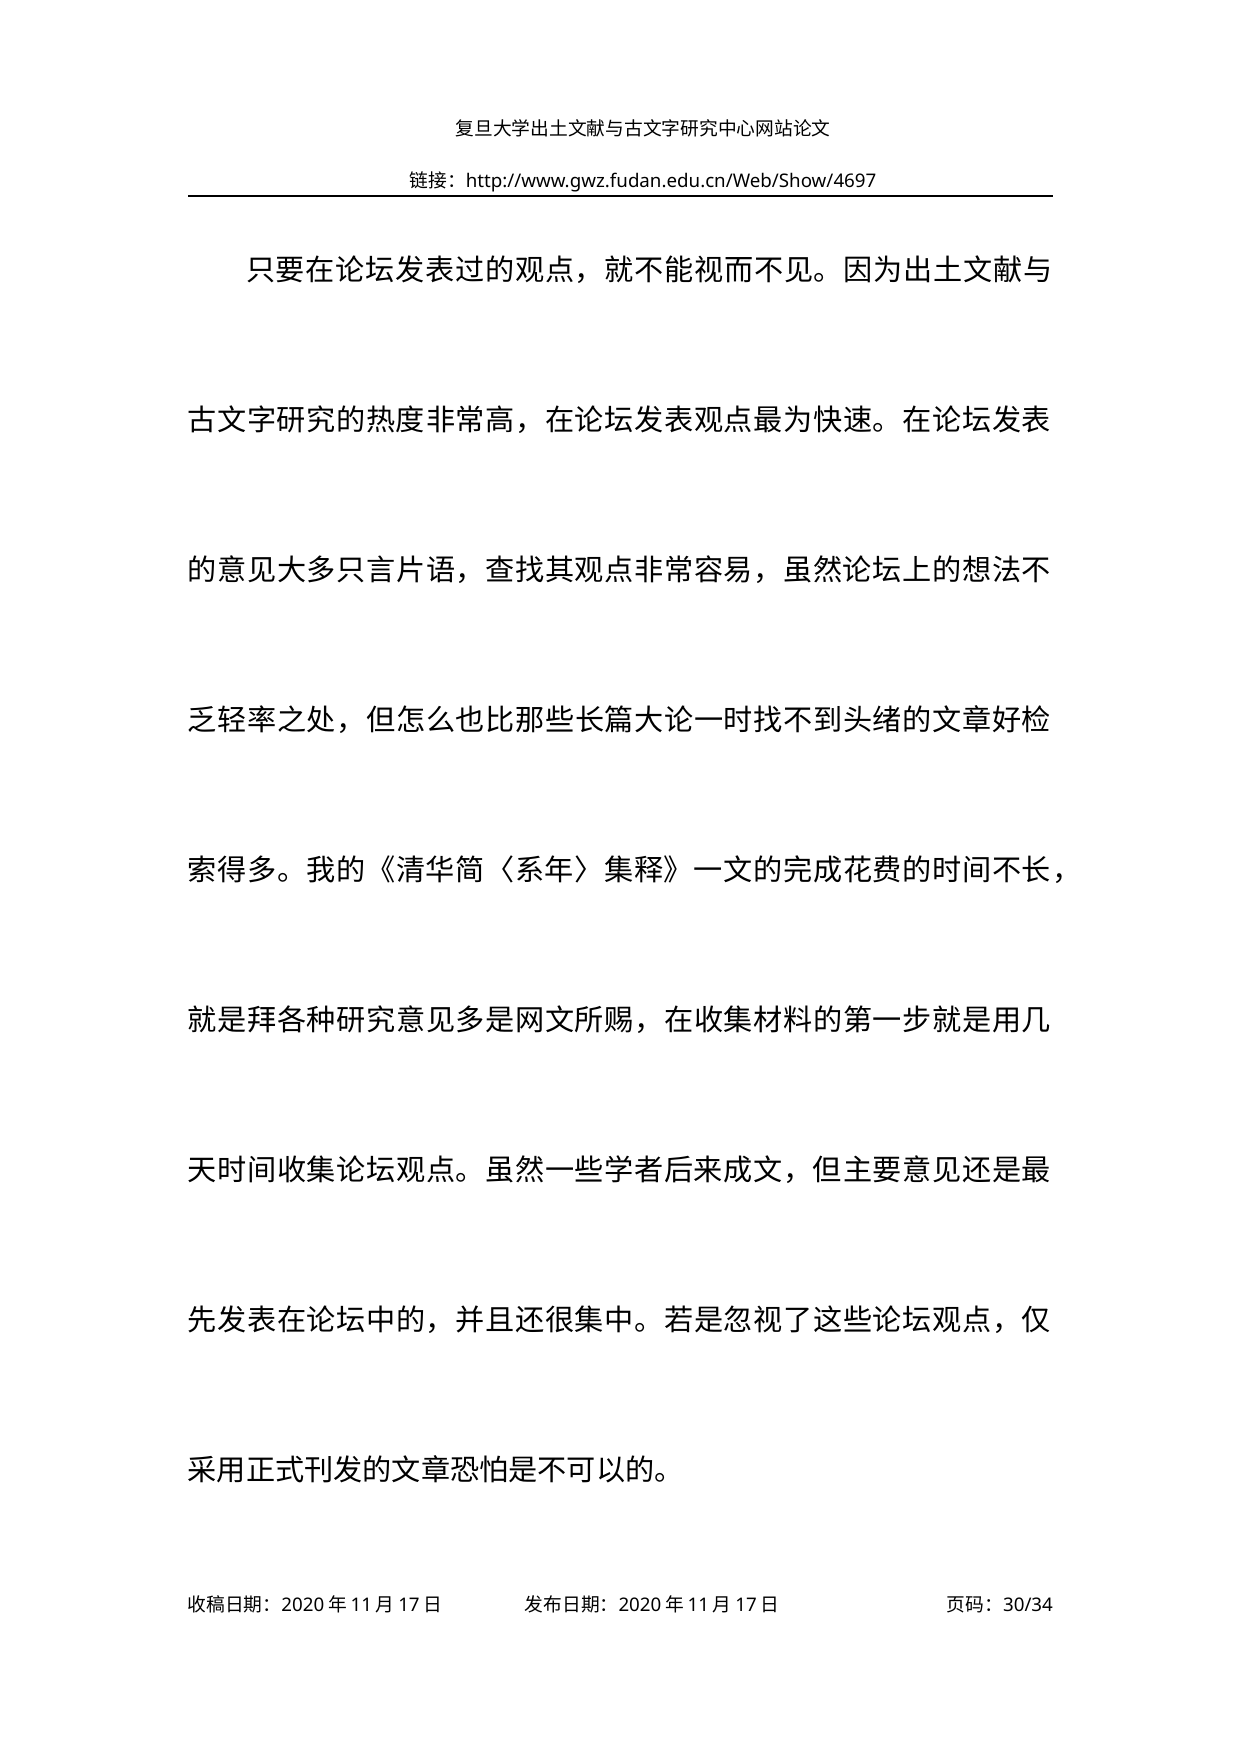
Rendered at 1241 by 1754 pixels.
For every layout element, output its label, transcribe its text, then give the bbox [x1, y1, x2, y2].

text 只要在论坛发表过的观点，就不能视而不见。因为出土文献与古文字研究的热度非常高，在论坛发表观点最为快速。在论坛发表的意见大多只言片语，查找其观点非常容易，虽然论坛上的想法不乏轻率之处，但怎么也比那些长篇大论一时找不到头绪的文章好检索得多。我的《清华简〈系年〉集释》一文的完成花费的时间不长，就是拜各种研究意见多是网文所赐，在收集材料的第一步就是用几天时间收集论坛观点。虽然一些学者后来成文，但主要意见还是最先发表在论坛中的，并且还很集中。若是忽视了这些论坛观点，仅采用正式刊发的文章恐怕是不可以的。 [187, 231, 1053, 1506]
